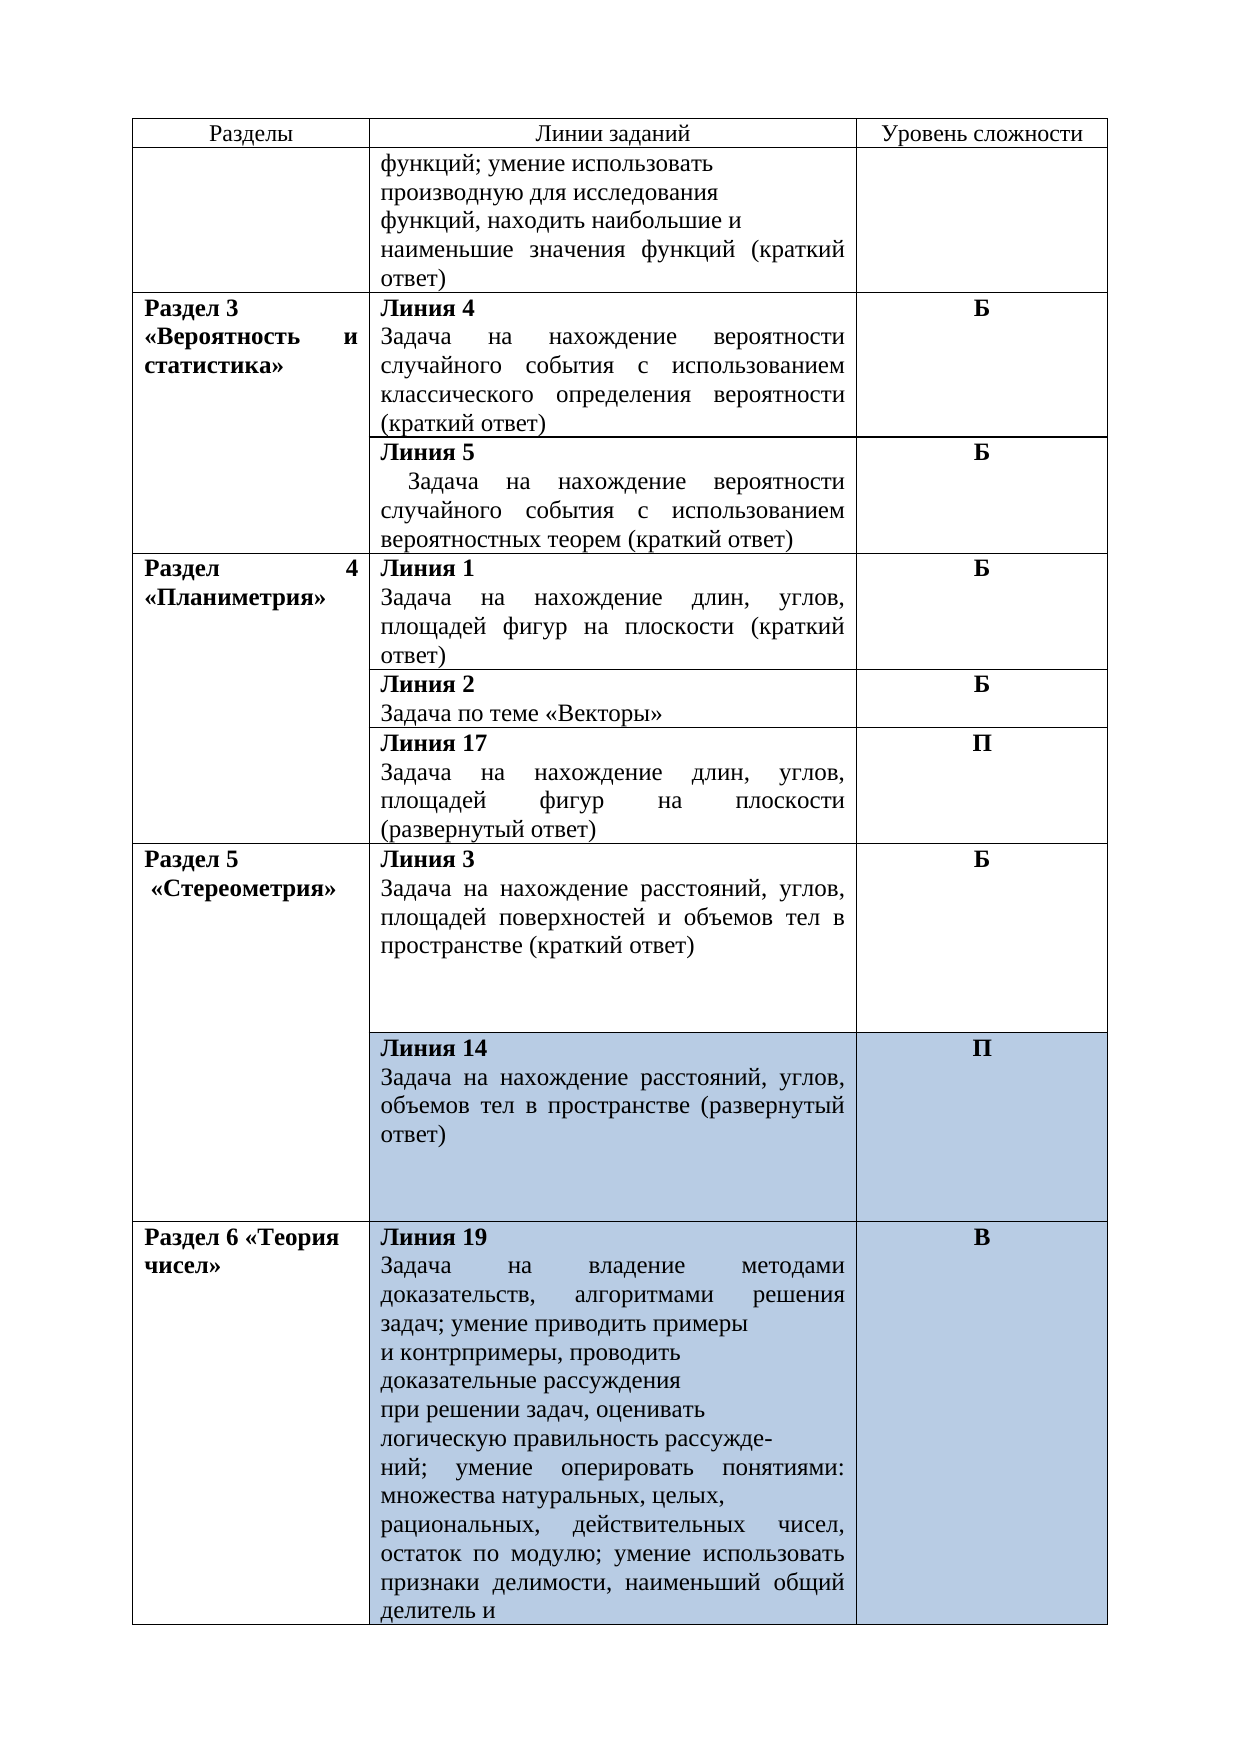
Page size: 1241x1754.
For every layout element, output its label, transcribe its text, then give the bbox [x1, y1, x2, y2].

table_cell Б [857, 670, 1107, 727]
table_cell Линия 14 Задача на нахождение расстояний, углов, объемов тел в пространстве (развернутый ответ) [370, 1033, 856, 1221]
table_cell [370, 148, 856, 292]
table_cell Раздел 3 «Вероятность и статистика» [133, 293, 369, 552]
table_cell П [857, 728, 1107, 843]
table_cell Линия 17 Задача на нахождение длин, углов, площадей фигур на плоскости (развернутый ответ) [370, 728, 856, 843]
table_cell Линия 5 Задача на нахождение вероятности случайного события с использованием вероятностных теорем (краткий ответ) [370, 438, 856, 552]
table_cell Б [857, 844, 1107, 1032]
table_cell Раздел 5 «Стереометрия» [133, 844, 369, 1221]
table_header Разделы [133, 119, 369, 147]
table_cell Б [857, 438, 1107, 552]
table_cell Раздел 6 «Теория чисел» [133, 1222, 369, 1624]
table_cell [370, 1222, 856, 1624]
table_cell В [857, 1222, 1107, 1624]
table_header Линии заданий [370, 119, 856, 147]
table_cell П [857, 1033, 1107, 1221]
table_cell Линия 3 Задача на нахождение расстояний, углов, площадей поверхностей и объемов тел в пространстве (краткий ответ) [370, 844, 856, 1032]
table_header Уровень сложности [857, 119, 1107, 147]
table_cell Линия 2 Задача по теме «Векторы» [370, 670, 856, 727]
table_cell Б [857, 293, 1107, 436]
table_cell Раздел 4 «Планиметрия» [133, 554, 369, 843]
table_cell П [857, 148, 1107, 292]
table_cell Линия 4 Задача на нахождение вероятности случайного события с использованием классического определения вероятности (краткий ответ) [370, 293, 856, 436]
table_cell Линия 1 Задача на нахождение длин, углов, площадей фигур на плоскости (краткий ответ) [370, 554, 856, 668]
table_cell Б [857, 554, 1107, 668]
